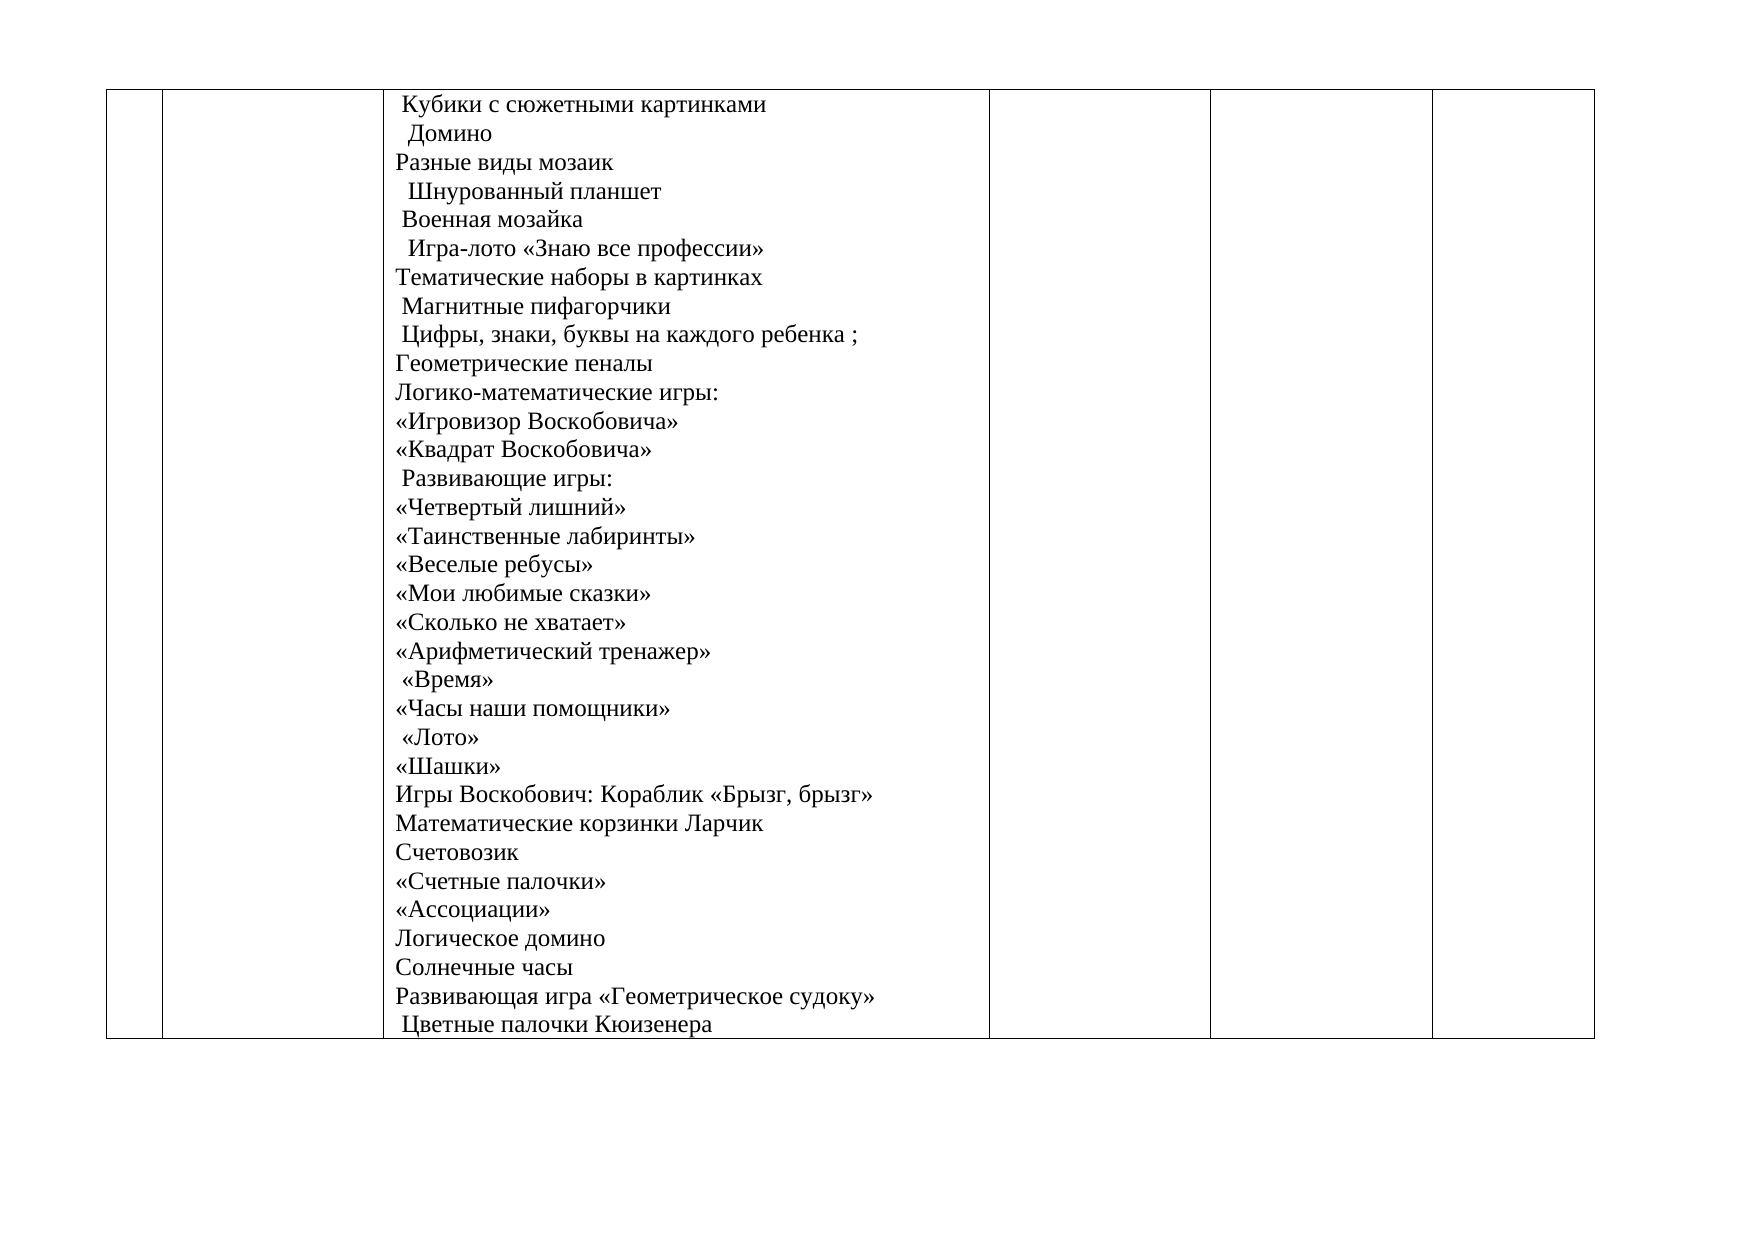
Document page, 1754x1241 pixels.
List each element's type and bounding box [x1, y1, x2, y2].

table_cell [1433, 90, 1594, 1038]
table_cell [107, 90, 162, 1038]
table_cell [163, 90, 383, 1038]
table_cell [1211, 90, 1432, 1038]
table_cell [384, 90, 989, 1038]
table_cell [990, 90, 1210, 1038]
